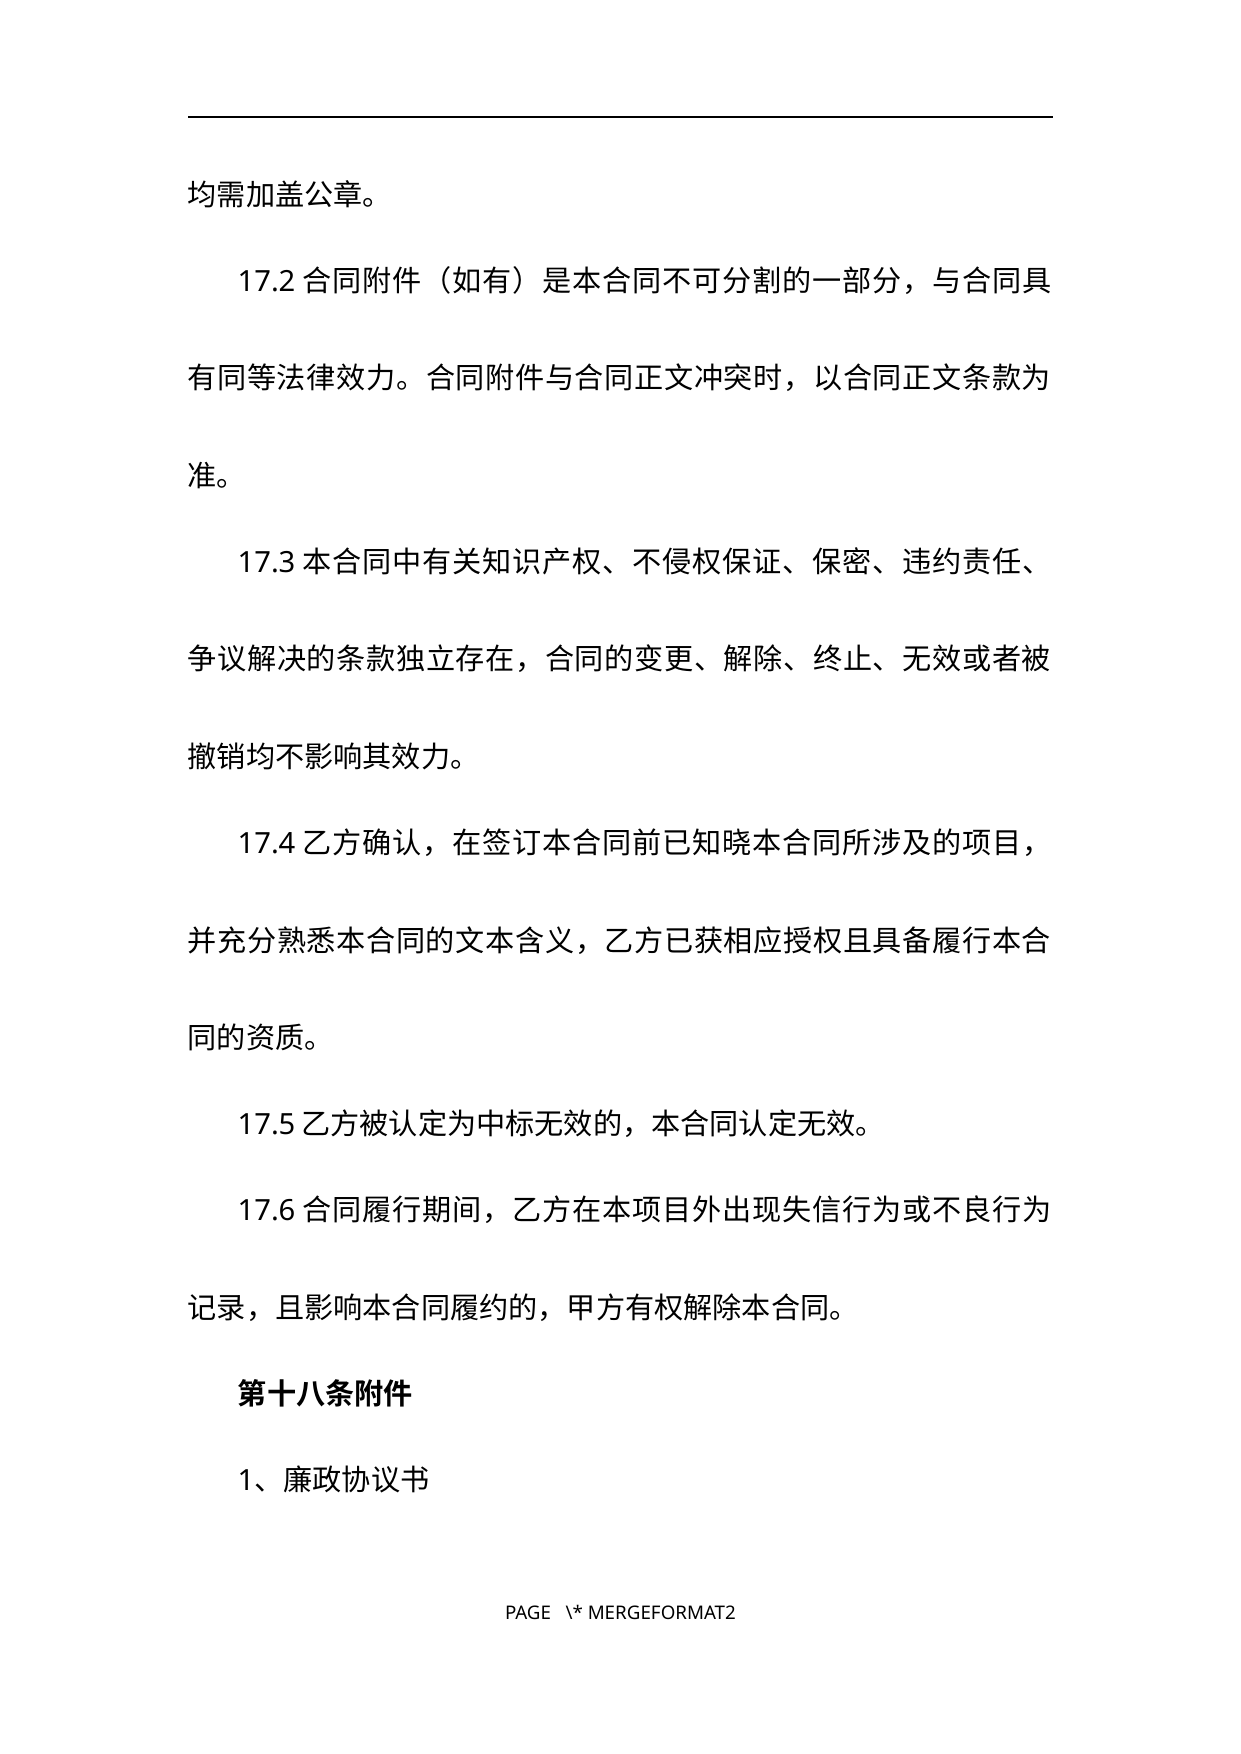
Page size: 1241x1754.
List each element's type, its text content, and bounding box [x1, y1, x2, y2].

text 17.5乙方被认定为中标无效的，本合同认定无效。 [187, 1089, 1053, 1154]
text 第十八条附件 [187, 1359, 1053, 1424]
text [187, 160, 1053, 225]
text 17.4乙方确认，在签订本合同前已知晓本合同所涉及的项目，并充分熟悉本合同的文本含义，乙方已获相应授权且具备履行本合同的资质。 [187, 808, 1053, 1068]
text 1、廉政协议书 [187, 1445, 1053, 1510]
text 17.2合同附件（如有）是本合同不可分割的一部分，与合同具有同等法律效力。合同附件与合同正文冲突时，以合同正文条款为准。 [187, 246, 1053, 506]
text 17.3本合同中有关知识产权、不侵权保证、保密、违约责任、争议解决的条款独立存在，合同的变更、解除、终止、无效或者被撤销均不影响其效力。 [187, 527, 1053, 787]
text 17.6合同履行期间，乙方在本项目外出现失信行为或不良行为记录，且影响本合同履约的，甲方有权解除本合同。 [187, 1176, 1053, 1338]
